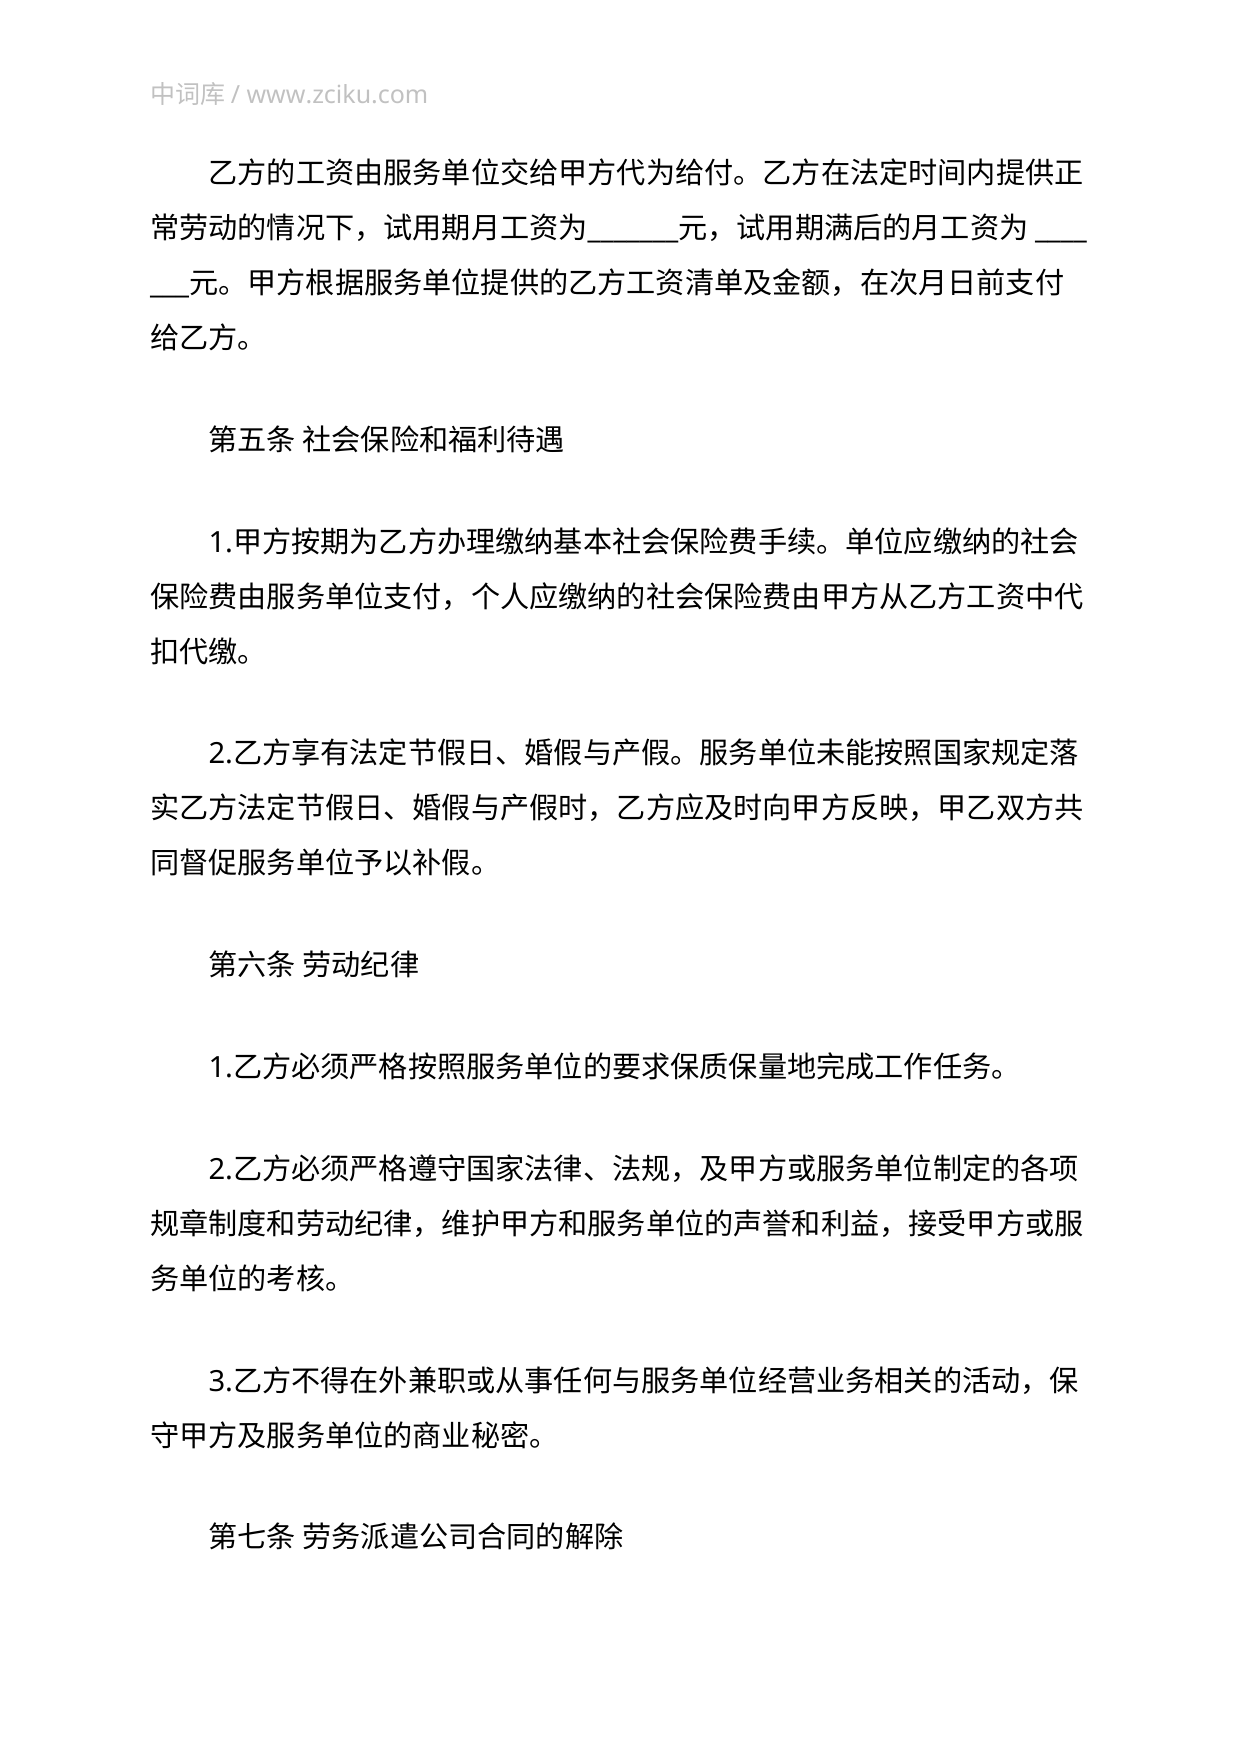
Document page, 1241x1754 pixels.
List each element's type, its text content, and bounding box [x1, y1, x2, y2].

text 第六条 劳动纪律 [150, 942, 1090, 984]
text 1.甲方按期为乙方办理缴纳基本社会保险费手续。单位应缴纳的社会保险费由服务单位支付，个人应缴纳的社会保险费由甲方从乙方工资中代扣代缴。 [150, 518, 1090, 671]
text 乙方的工资由服务单位交给甲方代为给付。乙方在法定时间内提供正常劳动的情况下，试用期月工资为_______元，试用期满后的月工资为 _______元。甲方根据服务单位提供的乙方工资清单及金额，在次月日前支付给乙方。 [150, 150, 1090, 357]
text 第七条 劳务派遣公司合同的解除 [150, 1514, 1090, 1556]
text 第五条 社会保险和福利待遇 [150, 417, 1090, 459]
text 1.乙方必须严格按照服务单位的要求保质保量地完成工作任务。 [150, 1043, 1090, 1086]
text 3.乙方不得在外兼职或从事任何与服务单位经营业务相关的活动，保守甲方及服务单位的商业秘密。 [150, 1357, 1090, 1454]
text 2.乙方享有法定节假日、婚假与产假。服务单位未能按照国家规定落实乙方法定节假日、婚假与产假时，乙方应及时向甲方反映，甲乙双方共同督促服务单位予以补假。 [150, 730, 1090, 882]
text 2.乙方必须严格遵守国家法律、法规，及甲方或服务单位制定的各项规章制度和劳动纪律，维护甲方和服务单位的声誉和利益，接受甲方或服务单位的考核。 [150, 1146, 1090, 1298]
